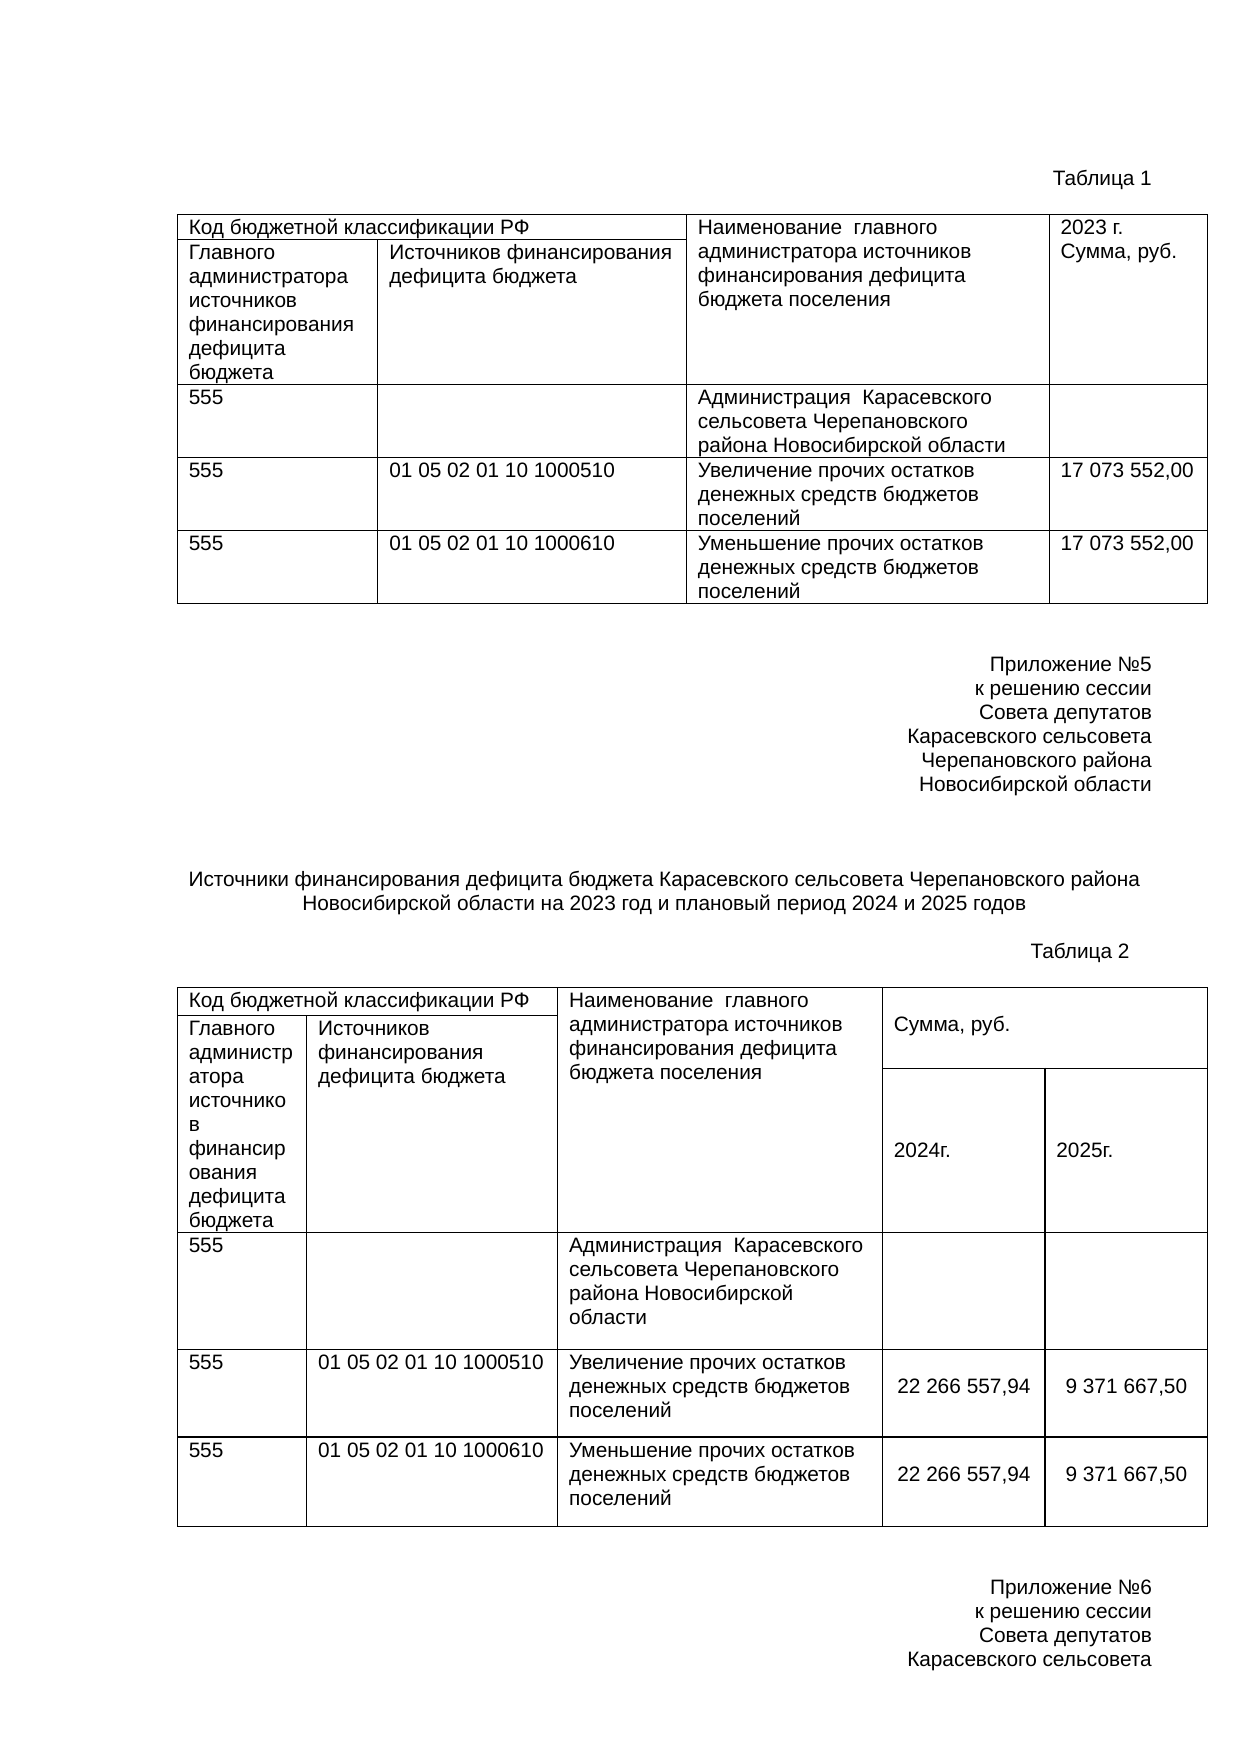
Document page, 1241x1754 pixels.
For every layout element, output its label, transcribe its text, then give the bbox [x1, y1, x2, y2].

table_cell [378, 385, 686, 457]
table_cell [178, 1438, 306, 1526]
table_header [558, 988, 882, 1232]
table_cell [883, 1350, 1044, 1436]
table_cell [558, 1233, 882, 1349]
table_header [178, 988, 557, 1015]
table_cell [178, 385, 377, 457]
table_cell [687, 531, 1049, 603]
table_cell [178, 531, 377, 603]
text Совета депутатов [177, 1622, 1152, 1646]
text Совета депутатов [177, 699, 1152, 723]
text Таблица 2 [177, 939, 1152, 963]
text Карасевского сельсовета [177, 1646, 1152, 1670]
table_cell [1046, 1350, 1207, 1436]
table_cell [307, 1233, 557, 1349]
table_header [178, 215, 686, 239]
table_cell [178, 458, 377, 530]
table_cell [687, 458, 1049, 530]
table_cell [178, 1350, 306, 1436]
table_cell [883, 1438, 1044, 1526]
text Приложение №6 [177, 1574, 1152, 1598]
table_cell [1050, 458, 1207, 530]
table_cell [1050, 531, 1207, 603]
text Черепановского района [177, 747, 1152, 771]
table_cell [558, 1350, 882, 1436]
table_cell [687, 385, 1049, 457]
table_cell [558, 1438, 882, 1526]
text Карасевского сельсовета [177, 723, 1152, 747]
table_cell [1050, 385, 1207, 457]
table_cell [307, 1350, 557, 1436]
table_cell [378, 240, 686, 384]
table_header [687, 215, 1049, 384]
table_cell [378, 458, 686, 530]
text Таблица 1 [620, 142, 1152, 190]
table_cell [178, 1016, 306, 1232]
text Новосибирской области [177, 771, 1152, 795]
text к решению сессии [177, 676, 1152, 699]
text к решению сессии [177, 1598, 1152, 1622]
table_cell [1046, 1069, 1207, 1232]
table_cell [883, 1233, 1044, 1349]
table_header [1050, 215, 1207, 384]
text Источники финансирования дефицита бюджета Карасевского сельсовета Черепановского района Новосибирской области на 2023 год и плановый период 2024 и 2025 годов [177, 867, 1152, 915]
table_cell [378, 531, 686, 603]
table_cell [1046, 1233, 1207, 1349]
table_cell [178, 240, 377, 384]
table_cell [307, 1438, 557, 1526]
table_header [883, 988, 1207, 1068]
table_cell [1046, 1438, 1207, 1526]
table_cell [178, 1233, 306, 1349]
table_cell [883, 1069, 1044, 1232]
text Приложение №5 [177, 652, 1152, 676]
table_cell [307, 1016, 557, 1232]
